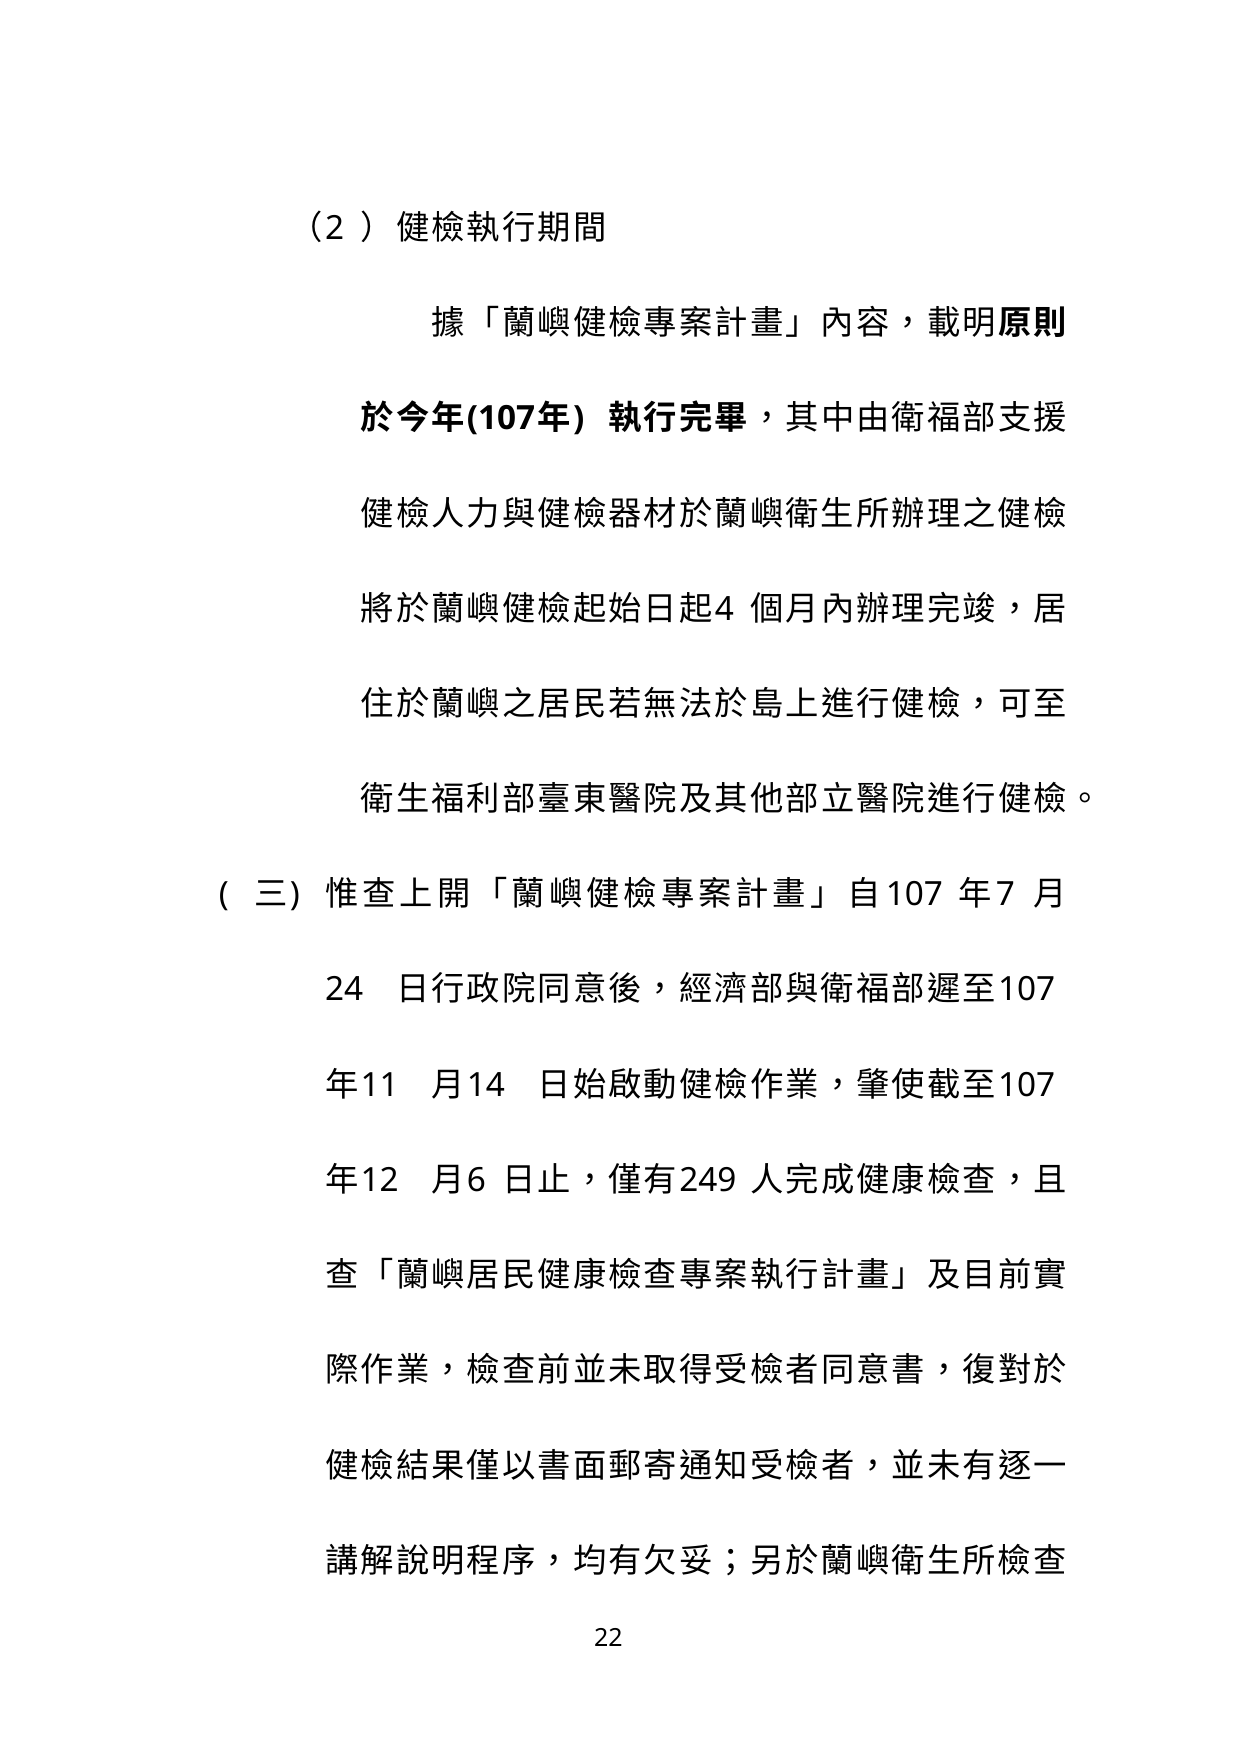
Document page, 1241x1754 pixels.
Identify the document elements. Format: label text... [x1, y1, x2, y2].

text 據「蘭嶼健檢專案計畫」內容，載明原則於今年(107年)執行完畢，其中由衛福部支援健檢人力與健檢器材於蘭嶼衛生所辦理之健檢，將於蘭嶼健檢起始日起4個月內辦理完竣，居住於蘭嶼之居民若無法於島上進行健檢，可至衛生福利部臺東醫院及其他部立醫院進行健檢。 [354, 272, 1069, 844]
subtitle 健檢執行期間 [272, 177, 1069, 272]
